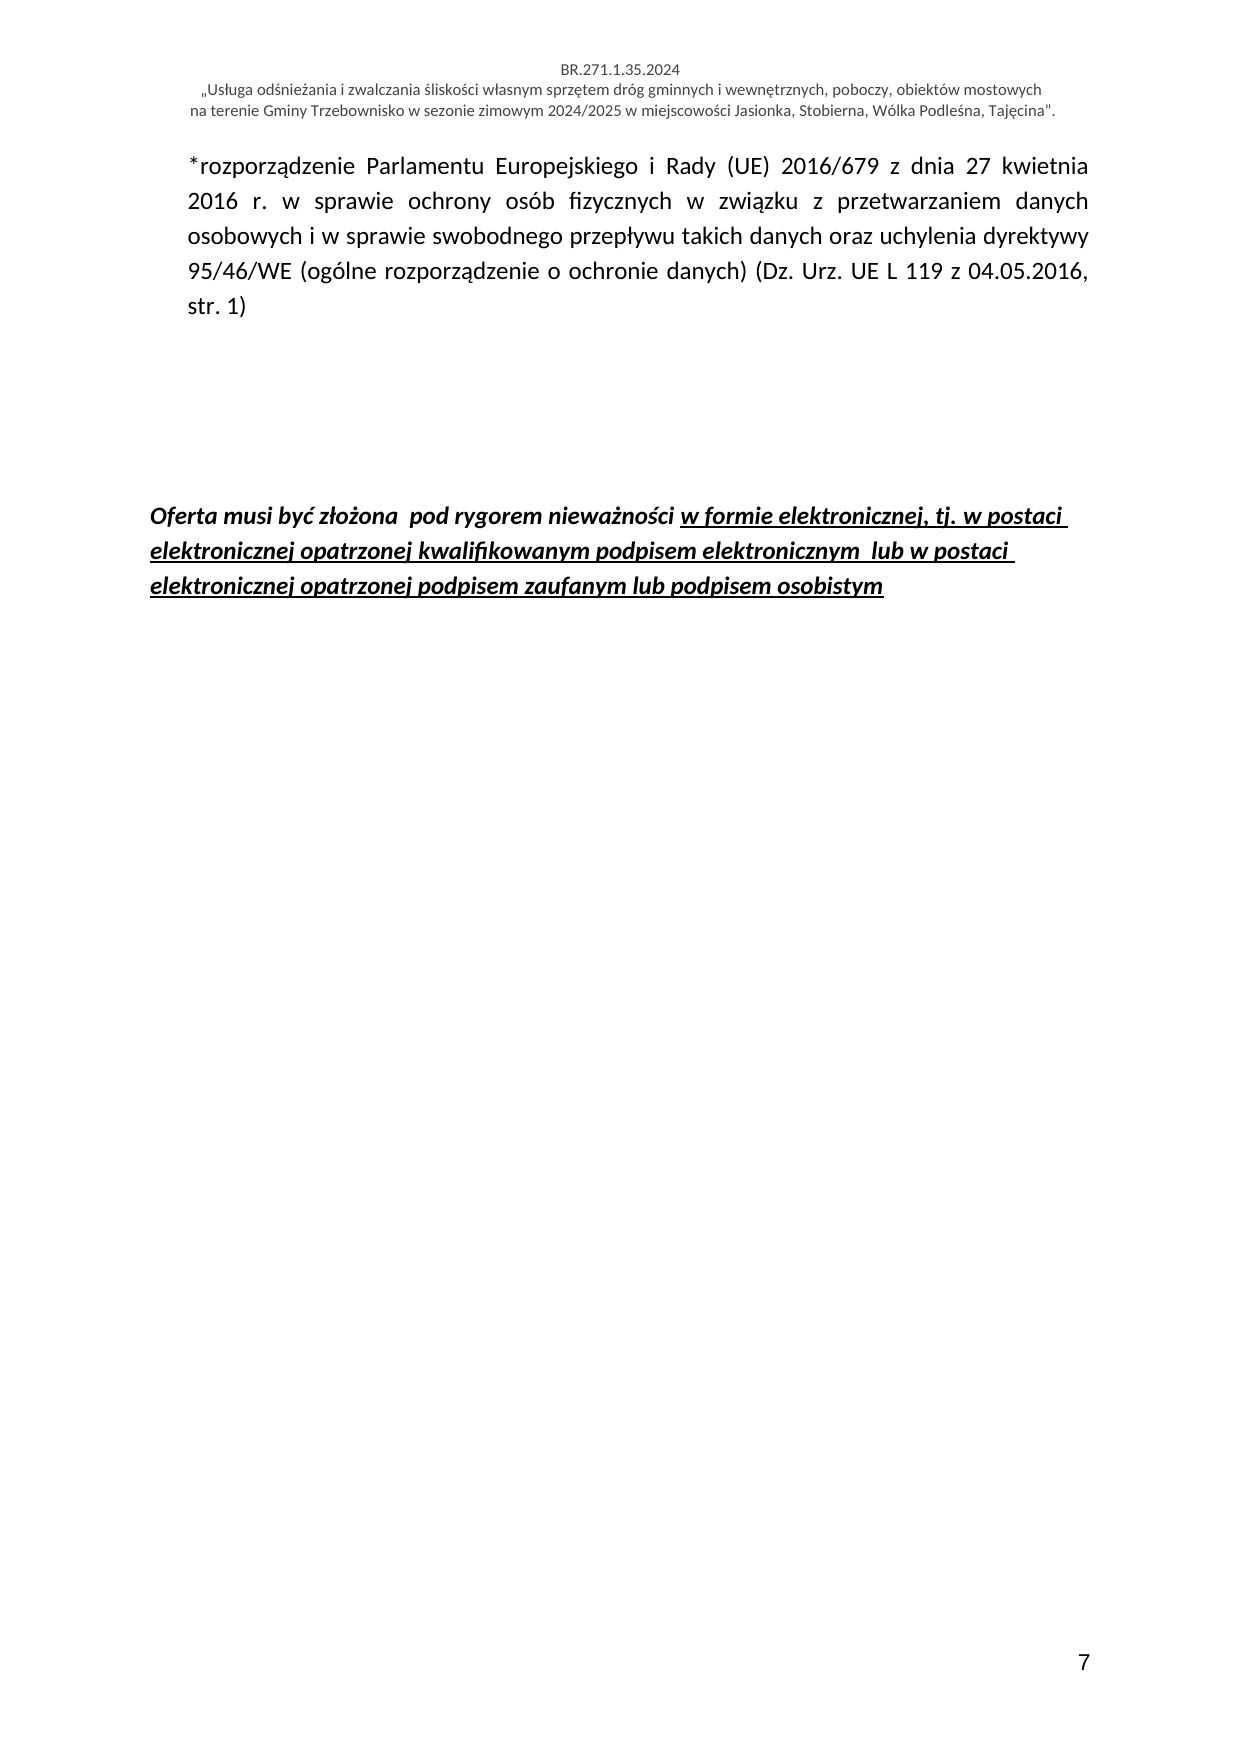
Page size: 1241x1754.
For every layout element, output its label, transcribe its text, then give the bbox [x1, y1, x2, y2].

text *rozporządzenie Parlamentu Europejskiego i Rady (UE) 2016/679 z dnia 27 kwietnia 2016 r. w sprawie ochrony osób fizycznych w związku z przetwarzaniem danych osobowych i w sprawie swobodnego przepływu takich danych oraz uchylenia dyrektywy 95/46/WE (ogólne rozporządzenie o ochronie danych) (Dz. Urz. UE L 119 z 04.05.2016, str. 1) [187, 150, 1090, 321]
text Oferta musi być złożona pod rygorem nieważności w formie elektronicznej, tj. w postaci elektronicznej opatrzonej kwalifikowanym podpisem elektronicznym lub w postaci elektronicznej opatrzonej podpisem zaufanym lub podpisem osobistym [150, 500, 1090, 601]
